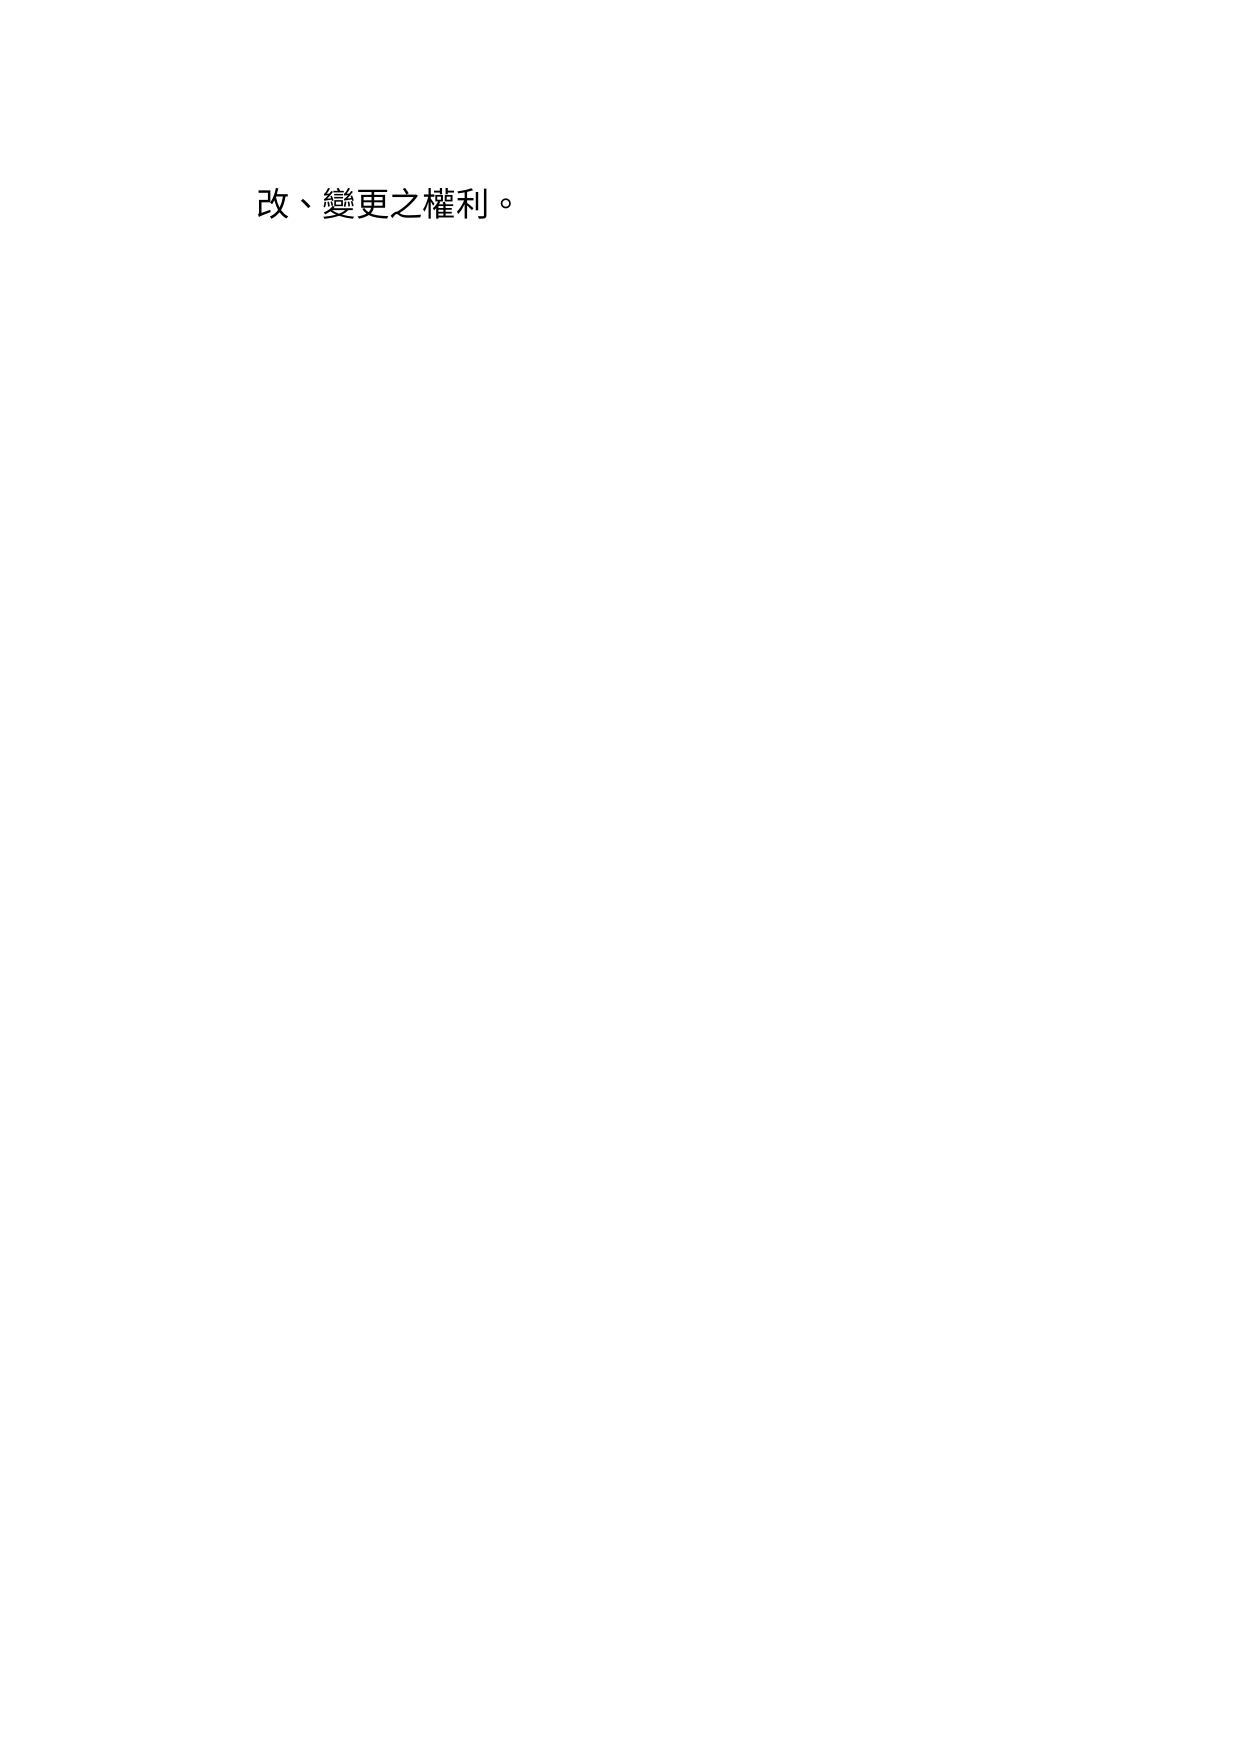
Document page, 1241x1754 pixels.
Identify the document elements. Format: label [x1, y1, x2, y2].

list [189, 164, 1053, 239]
